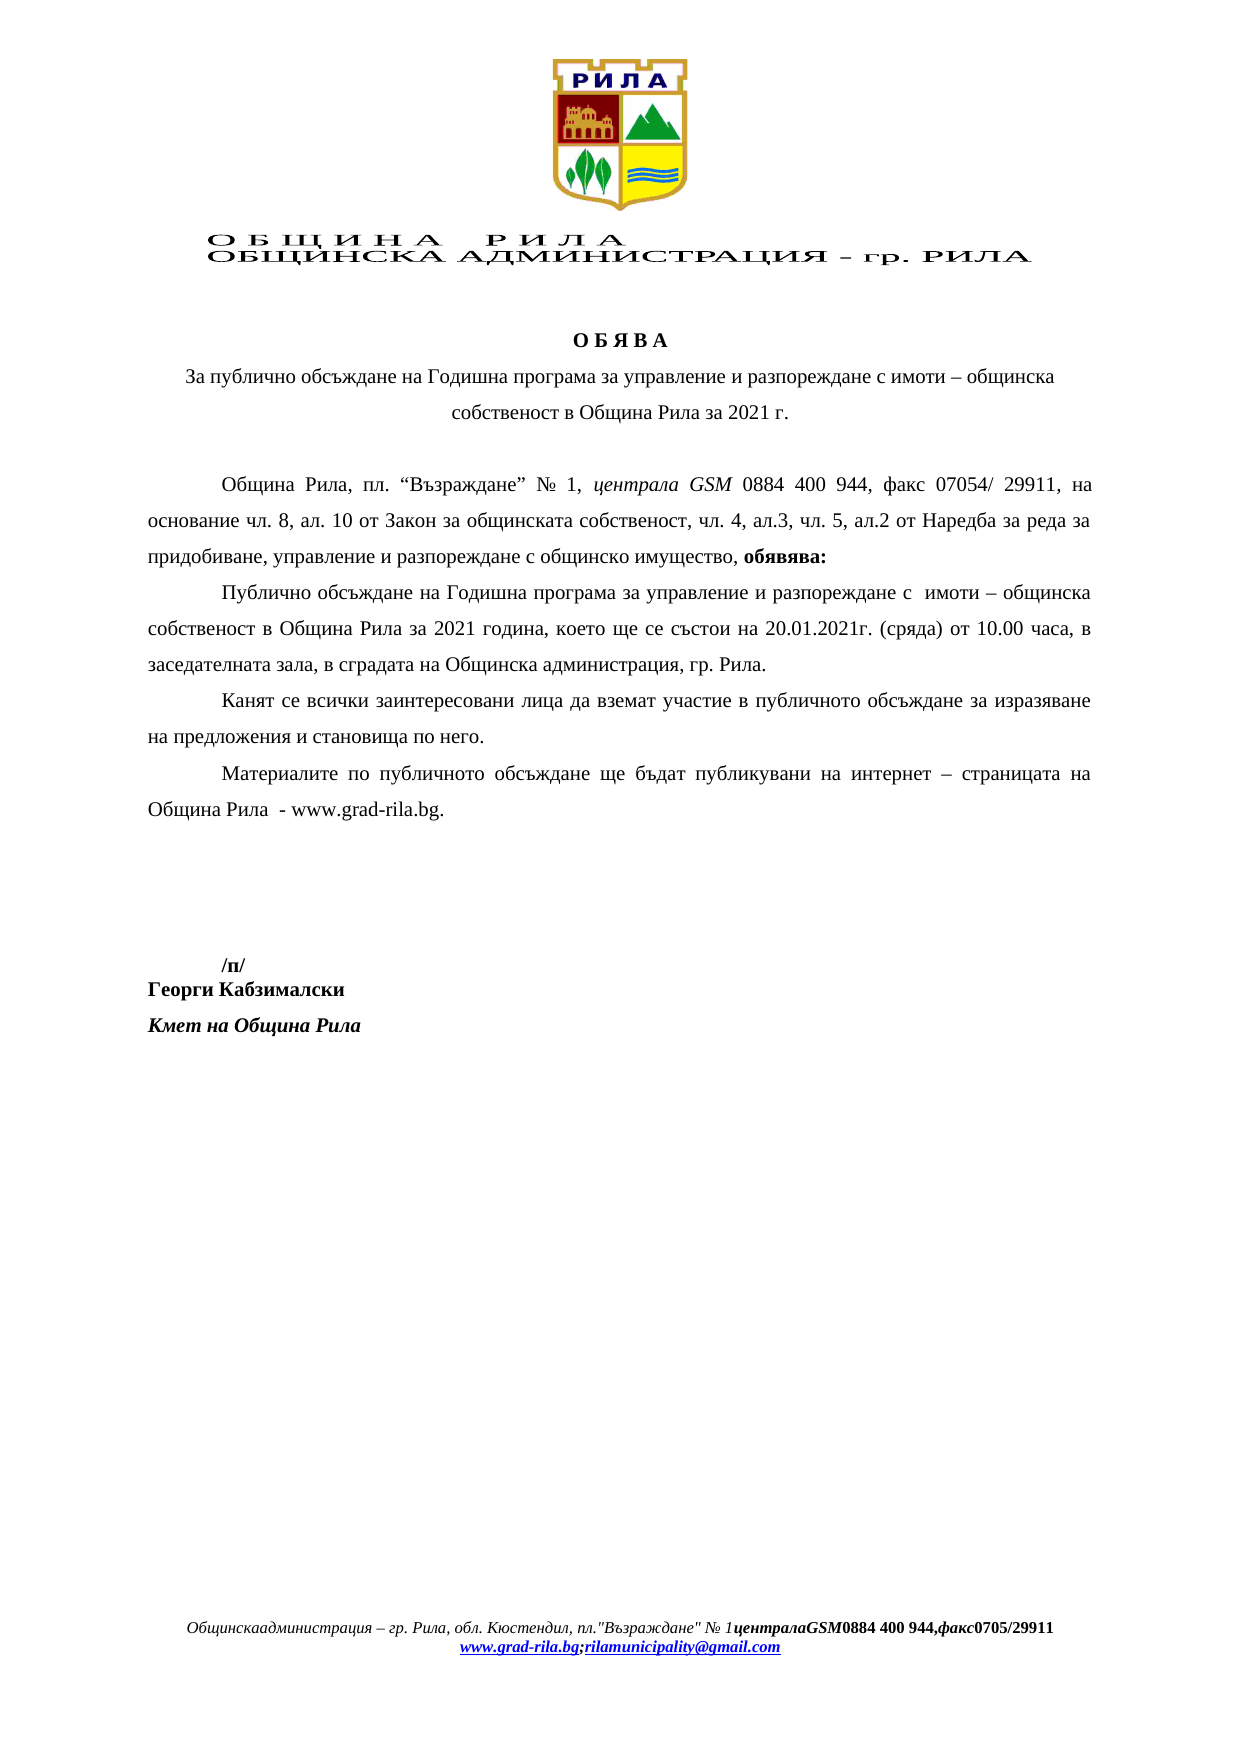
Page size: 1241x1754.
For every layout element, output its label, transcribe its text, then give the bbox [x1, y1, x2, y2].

text Община Рила, пл. “Възраждане” № 1, централа GSM 0884 400 944, факс 07054/ 29911, на основание чл. 8, ал. 10 от Закон за общинската собственост, чл. 4, ал.3, чл. 5, ал.2 от Наредба за реда за придобиване, управление и разпореждане с общинско имущество, обявява: [148, 472, 1093, 568]
picture [552, 59, 688, 211]
text /п/ [148, 953, 1093, 977]
text За публично обсъждане на Годишна програма за управление и разпореждане с имоти – общинска собственост в Община Рила за 2021 г. [148, 364, 1093, 424]
text О Б Я В А [148, 328, 1093, 352]
text Кмет на Община Рила [148, 1013, 1093, 1037]
text Публично обсъждане на Годишна програма за управление и разпореждане с имоти – общинска собственост в Община Рила за 2021 година, което ще се състои на 20.01.2021г. (сряда) от 10.00 часа, в заседателната зала, в сградата на Общинска администрация, гр. Рила. [148, 580, 1093, 676]
text Канят се всички заинтересовани лица да вземат участие в публичното обсъждане за изразяване на предложения и становища по него. [148, 688, 1093, 748]
text Георги Кабзималски [148, 977, 1093, 1001]
text Материалите по публичното обсъждане ще бъдат публикувани на интернет – страницата на Община Рила - www.grad-rila.bg. [148, 760, 1093, 821]
